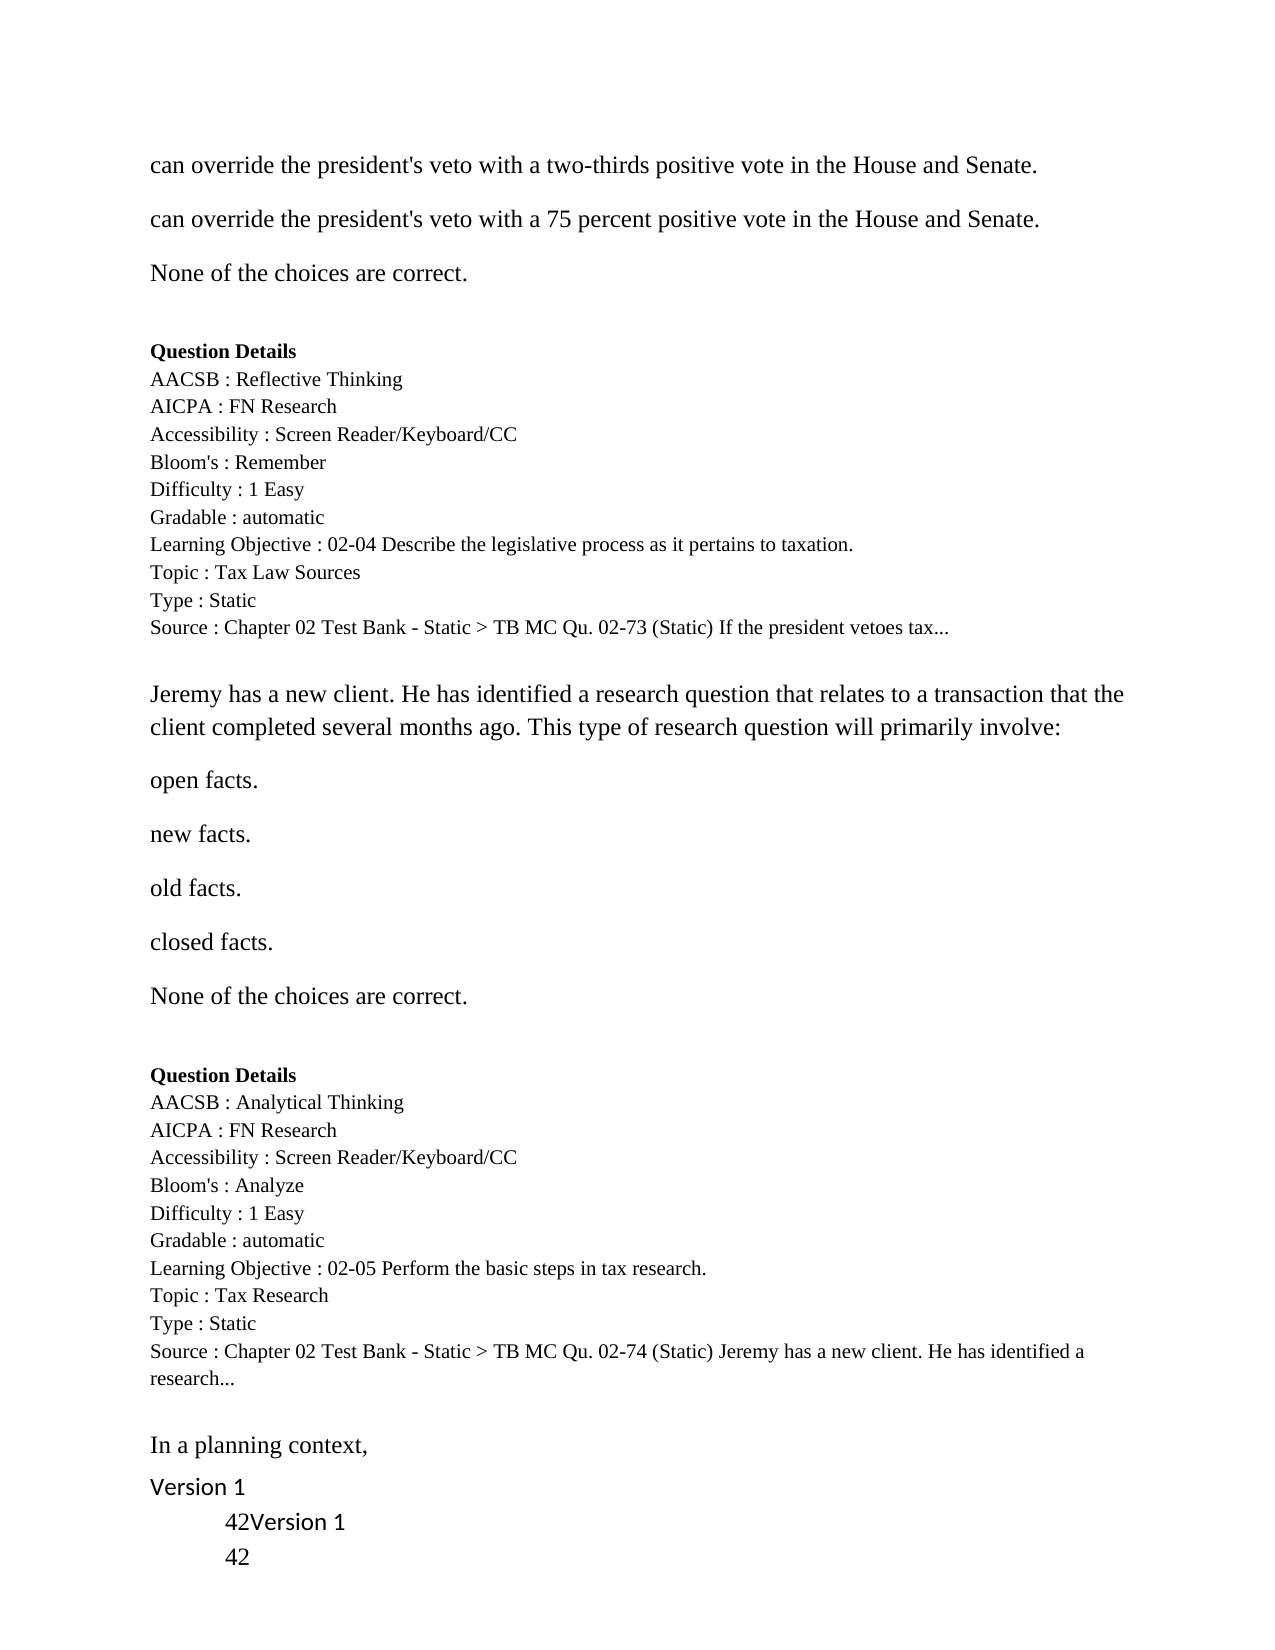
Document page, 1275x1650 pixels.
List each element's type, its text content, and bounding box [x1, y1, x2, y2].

text Question Details AACSB : Reflective Thinking AICPA : FN Research Accessibility : Screen Reader/Keyboard/CC Bloom's : Remember Difficulty : 1 Easy Gradable : automatic Learning Objective : 02-04 Describe the legislative process as it pertains to taxation. Topic : Tax Law Sources Type : Static Source : Chapter 02 Test Bank - Static > TB MC Qu. 02-73 (Static) If the president vetoes tax... [150, 312, 1125, 639]
text Question Details AACSB : Analytical Thinking AICPA : FN Research Accessibility : Screen Reader/Keyboard/CC Bloom's : Analyze Difficulty : 1 Easy Gradable : automatic Learning Objective : 02-05 Perform the basic steps in tax research. Topic : Tax Research Type : Static Source : Chapter 02 Test Bank - Static > TB MC Qu. 02-74 (Static) Jeremy has a new client. He has identified a research... [150, 1035, 1125, 1390]
